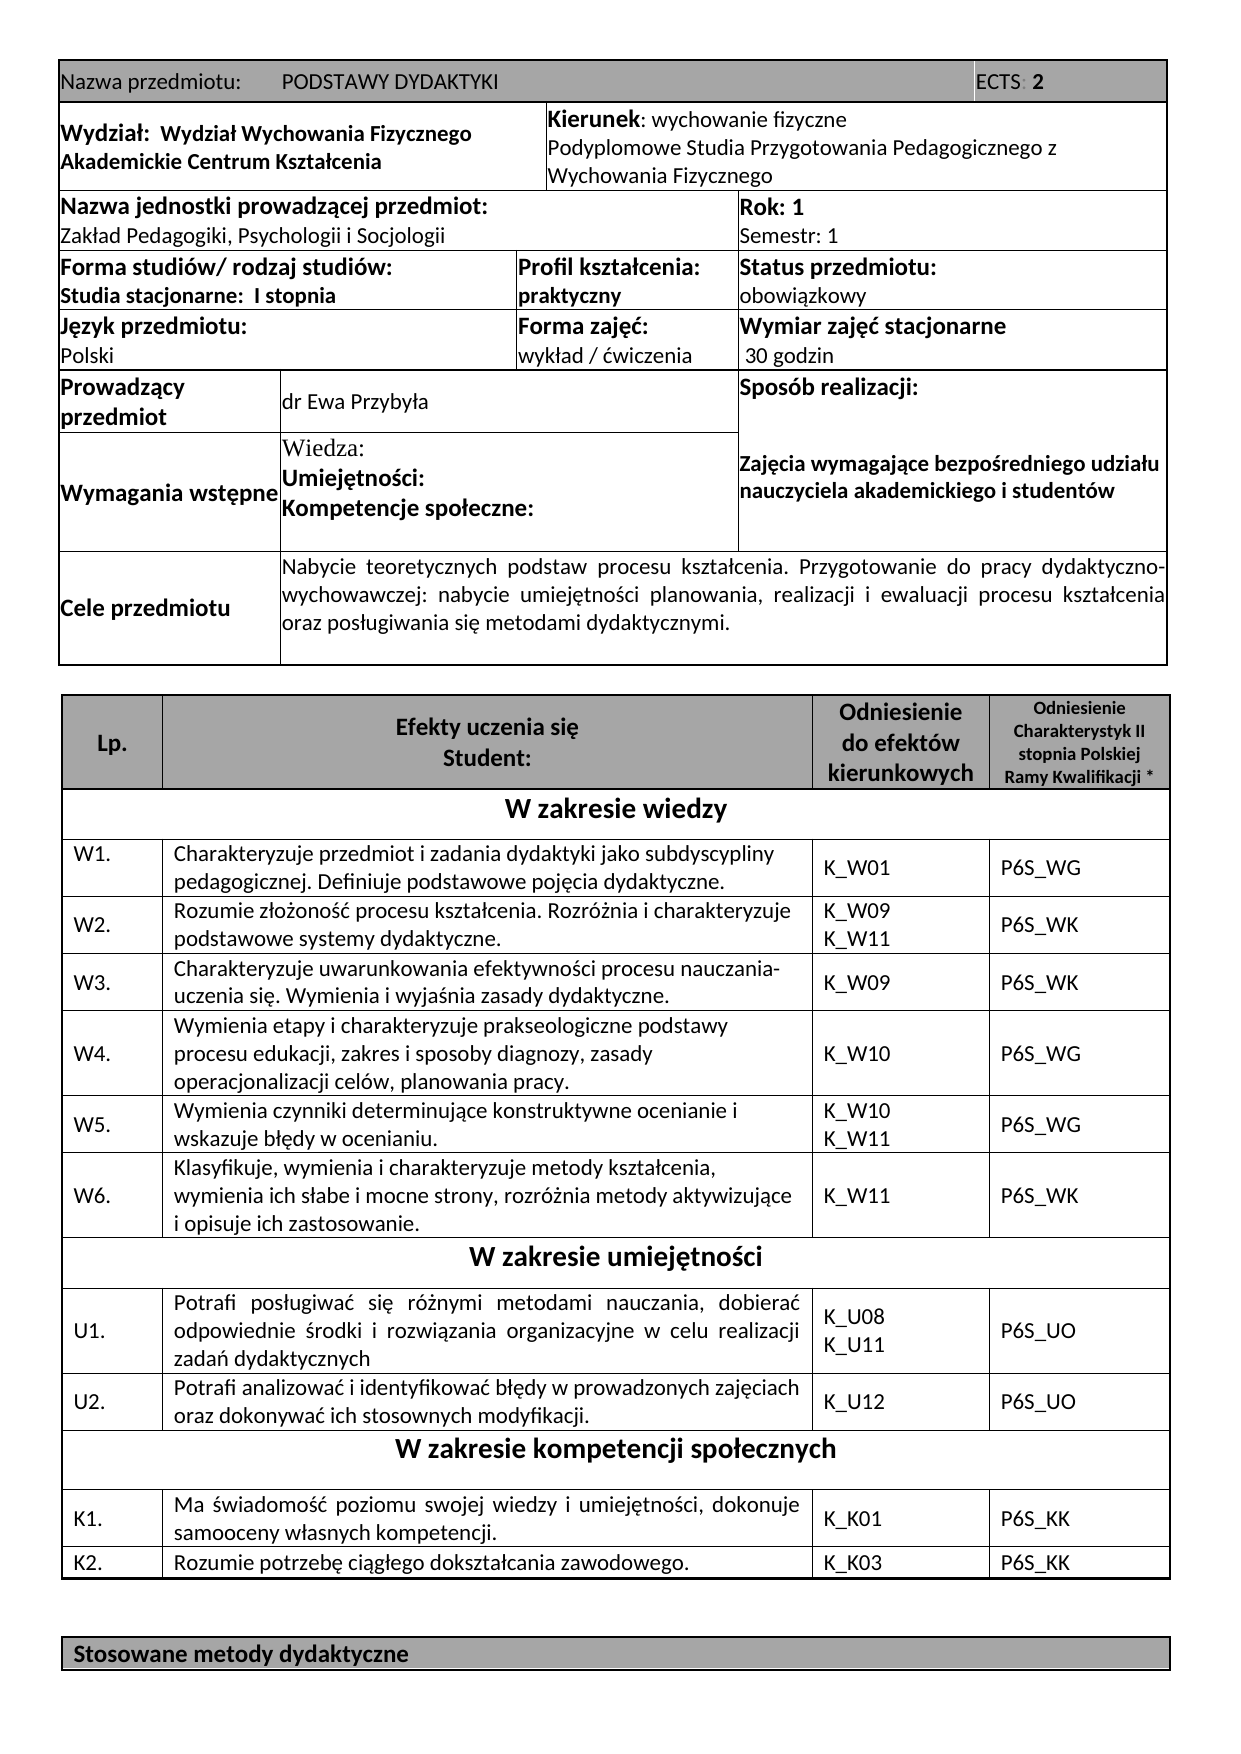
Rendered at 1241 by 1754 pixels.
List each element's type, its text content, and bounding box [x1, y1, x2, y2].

table_cell W zakresie kompetencji społecznych [63, 1431, 1169, 1489]
table_cell P6S_UO [990, 1374, 1169, 1429]
table_cell Cele przedmiotu [60, 552, 280, 664]
table_cell Charakteryzuje uwarunkowania efektywności procesu nauczania-uczenia się. Wymienia i wyjaśnia zasady dydaktyczne. [163, 954, 812, 1010]
table_cell Studia stacjonarne: I stopnia [60, 281, 516, 309]
table_cell W5. [63, 1096, 162, 1152]
table_cell K_W10 K_W11 [813, 1096, 989, 1152]
table_cell Rok: 1 [739, 191, 1166, 250]
table_cell P6S_WG [990, 840, 1169, 896]
table_cell P6S_KK [990, 1490, 1169, 1546]
table_header Efekty uczenia się Student: [163, 696, 812, 788]
table_cell P6S_WG [990, 1096, 1169, 1152]
table_header Stosowane metody dydaktyczne [63, 1638, 1169, 1668]
table_cell P6S_WK [990, 1153, 1169, 1237]
table_cell K_U12 [813, 1374, 989, 1429]
table_cell Kierunek: wychowanie fizyczne Podyplomowe Studia Przygotowania Pedagogicznego z Wychowania Fizycznego [547, 103, 1166, 189]
table_cell Wymienia czynniki determinujące konstruktywne ocenianie i wskazuje błędy w ocenianiu. [163, 1096, 812, 1152]
table_cell K2. [63, 1547, 162, 1577]
table_cell Rozumie złożoność procesu kształcenia. Rozróżnia i charakteryzuje podstawowe systemy dydaktyczne. [163, 897, 812, 953]
table_cell Wymiar zajęć stacjonarne [739, 310, 1166, 369]
table_cell Język przedmiotu: [60, 310, 516, 369]
table_cell Potrafi analizować i identyfikować błędy w prowadzonych zajęciach oraz dokonywać ich stosownych modyfikacji. [163, 1374, 812, 1429]
table_cell Nazwa jednostki prowadzącej przedmiot: [60, 191, 738, 221]
table_cell Status przedmiotu: [739, 251, 1166, 281]
table_cell W1. [63, 840, 162, 896]
table_cell U1. [63, 1289, 162, 1372]
table_cell Forma zajęć: [517, 310, 738, 369]
table_cell Zajęcia wymagające bezpośredniego udziału nauczyciela akademickiego i studentów [739, 401, 1166, 551]
table_cell Klasyfikuje, wymienia i charakteryzuje metody kształcenia, wymienia ich słabe i mocne strony, rozróżnia metody aktywizujące i opisuje ich zastosowanie. [163, 1153, 812, 1237]
table_cell K_W11 [813, 1153, 989, 1237]
table_cell K_W10 [813, 1011, 989, 1095]
table_cell K_W09 K_W11 [813, 897, 989, 953]
table_cell Wymagania wstępne [60, 433, 280, 551]
table_cell P6S_WK [990, 954, 1169, 1010]
table_cell P6S_KK [990, 1547, 1169, 1577]
table_cell praktyczny [517, 281, 738, 309]
table_cell W zakresie wiedzy [63, 790, 1169, 838]
table_cell W4. [63, 1011, 162, 1095]
table_cell K_W01 [813, 840, 989, 896]
table_cell P6S_UO [990, 1289, 1169, 1372]
table_header Nazwa przedmiotu: [60, 61, 281, 101]
table_cell W zakresie umiejętności [63, 1238, 1169, 1287]
table_header Lp. [63, 696, 162, 788]
table_cell K_W09 [813, 954, 989, 1010]
table_header ECTS: [975, 61, 1166, 101]
table_cell W6. [63, 1153, 162, 1237]
table_cell Profil kształcenia: [517, 251, 738, 281]
table_cell Wymienia etapy i charakteryzuje prakseologiczne podstawy procesu edukacji, zakres i sposoby diagnozy, zasady operacjonalizacji celów, planowania pracy. [163, 1011, 812, 1095]
table_cell Sposób realizacji: [739, 371, 1166, 401]
table_cell W2. [63, 897, 162, 953]
table_cell K_U08 K_U11 [813, 1289, 989, 1372]
table_header Odniesienie Charakterystyk II stopnia Polskiej Ramy Kwalifikacji * [990, 696, 1169, 788]
table_cell Potrafi posługiwać się różnymi metodami nauczania, dobierać odpowiednie środki i rozwiązania organizacyjne w celu realizacji zadań dydaktycznych [163, 1289, 812, 1372]
table_cell Ma świadomość poziomu swojej wiedzy i umiejętności, dokonuje samooceny własnych kompetencji. [163, 1490, 812, 1546]
table_cell Charakteryzuje przedmiot i zadania dydaktyki jako subdyscypliny pedagogicznej. Definiuje podstawowe pojęcia dydaktyczne. [163, 840, 812, 896]
table_cell U2. [63, 1374, 162, 1429]
table_cell K1. [63, 1490, 162, 1546]
table_header Odniesienie do efektów kierunkowych [813, 696, 989, 788]
table_cell Rozumie potrzebę ciągłego dokształcania zawodowego. [163, 1547, 812, 1577]
table_cell Prowadzący przedmiot [60, 371, 280, 432]
table_cell K_K01 [813, 1490, 989, 1546]
table_cell W3. [63, 954, 162, 1010]
table_cell K_K03 [813, 1547, 989, 1577]
table_cell Forma studiów/ rodzaj studiów: [60, 251, 516, 281]
table_cell P6S_WK [990, 897, 1169, 953]
table_cell Wydział: Wydział Wychowania Fizycznego Akademickie Centrum Kształcenia [60, 103, 546, 189]
table_cell P6S_WG [990, 1011, 1169, 1095]
